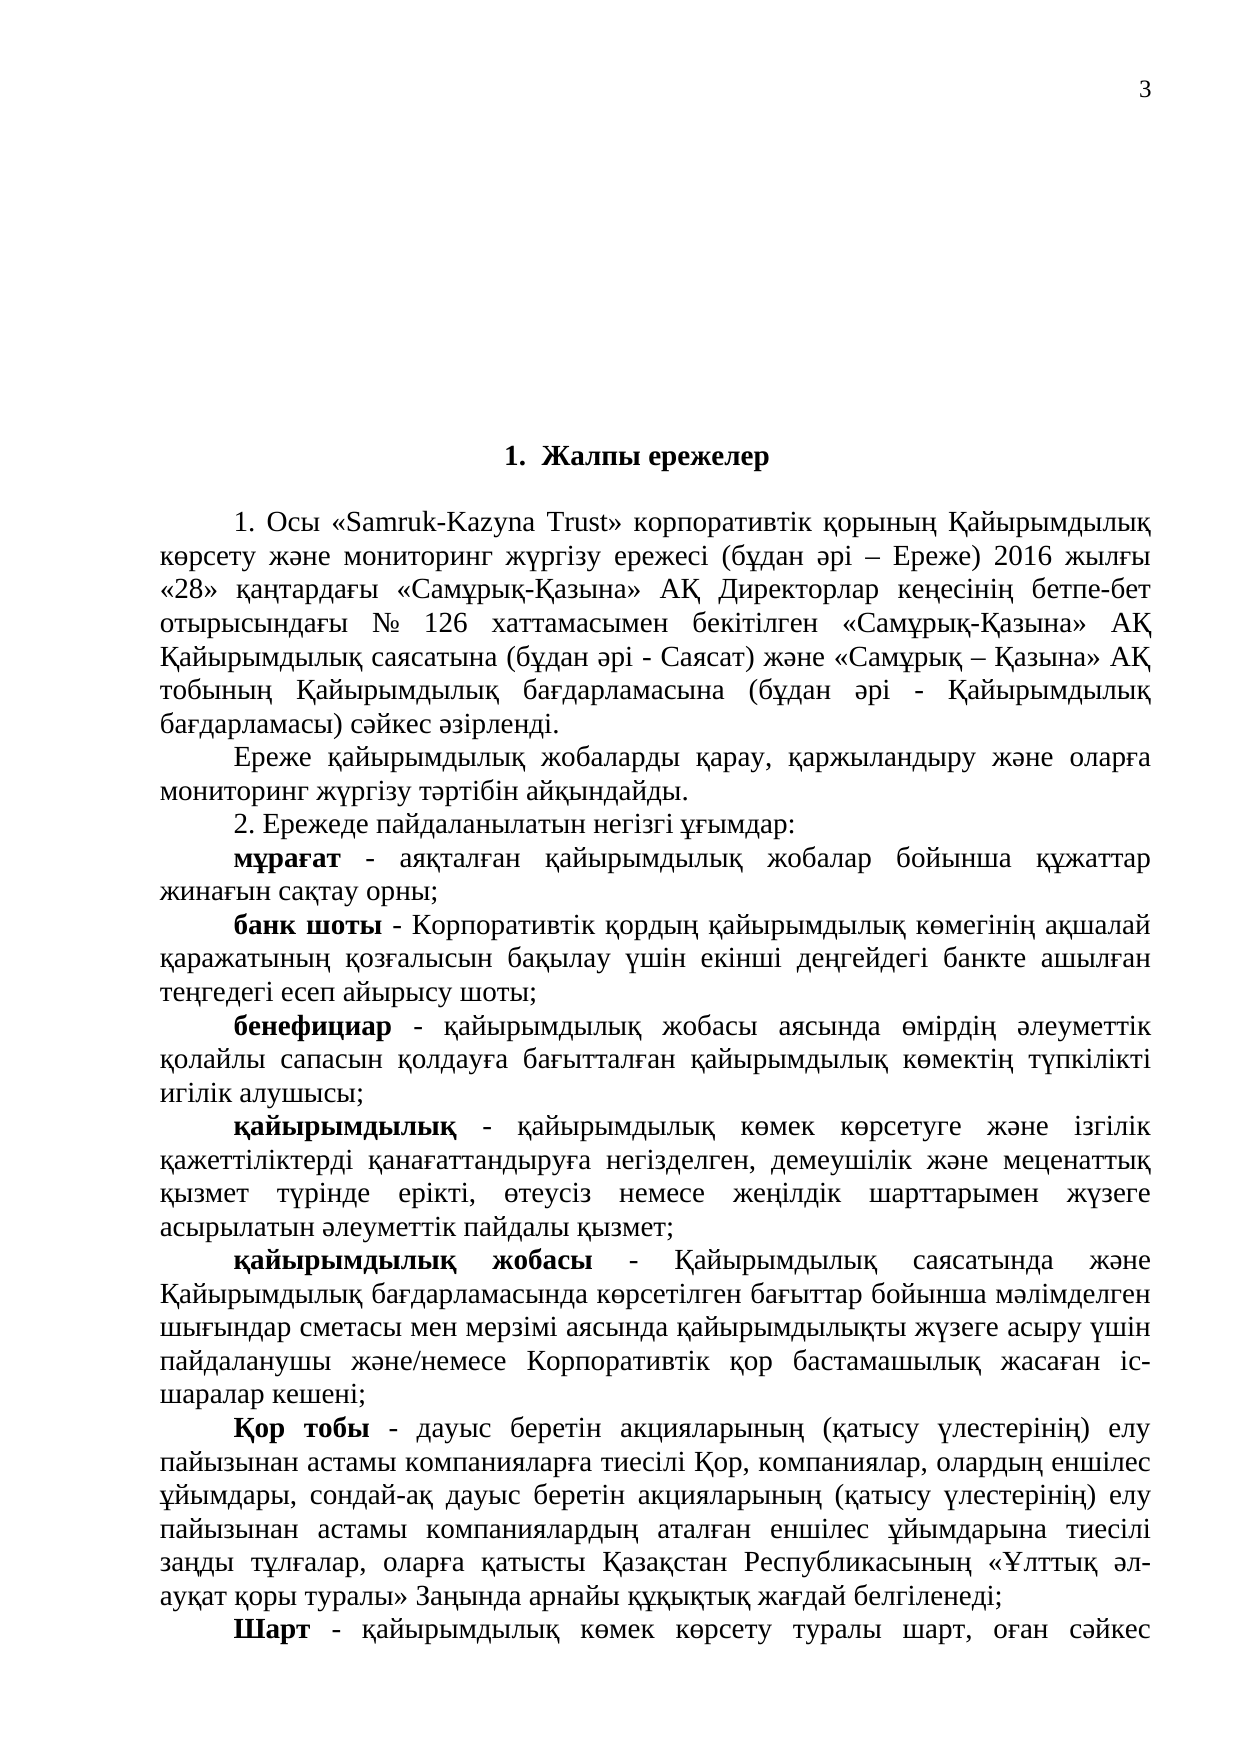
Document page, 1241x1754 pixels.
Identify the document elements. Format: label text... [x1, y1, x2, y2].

text 1. Осы «Samruk-Kazyna Trust» корпоративтік қорының Қайырымдылық көрсету және мониторинг жүргізу ережесі (бұдан әрі – Ереже) 2016 жылғы «28» қаңтардағы «Самұрық-Қазына» АҚ Директорлар кеңесінің бетпе-бет отырысындағы № 126 хаттамасымен бекітілген «Самұрық-Қазына» АҚ Қайырымдылық саясатына (бұдан әрі - Саясат) және «Самұрық – Қазына» АҚ тобының Қайырымдылық бағдарламасына (бұдан әрі - Қайырымдылық бағдарламасы) сәйкес әзірленді. [159, 505, 1152, 740]
text қайырымдылық жобасы - Қайырымдылық саясатында және Қайырымдылық бағдарламасында көрсетілген бағыттар бойынша мәлімделген шығындар сметасы мен мерзімі аясында қайырымдылықты жүзеге асыру үшін пайдаланушы және/немесе Корпоративтік қор бастамашылық жасаған іс-шаралар кешені; [159, 1243, 1152, 1411]
text мұрағат - аяқталған қайырымдылық жобалар бойынша құжаттар жинағын сақтау орны; [159, 841, 1152, 908]
text Қор тобы - дауыс беретін акцияларының (қатысу үлестерінің) елу пайызынан астамы компанияларға тиесілі Қор, компаниялар, олардың еншілес ұйымдары, сондай-ақ дауыс беретін акцияларының (қатысу үлестерінің) елу пайызынан астамы компаниялардың аталған еншілес ұйымдарына тиесілі заңды тұлғалар, оларға қатысты Қазақстан Республикасының «Ұлттық әл-ауқат қоры туралы» Заңында арнайы құқықтық жағдай белгіленеді; [159, 1411, 1152, 1612]
text қайырымдылық - қайырымдылық көмек көрсетуге және ізгілік қажеттіліктерді қанағаттандыруға негізделген, демеушілік және меценаттық қызмет түрінде ерікті, өтеусіз немесе жеңілдік шарттарымен жүзеге асырылатын әлеуметтік пайдалы қызмет; [159, 1109, 1152, 1243]
text банк шоты - Корпоративтік қордың қайырымдылық көмегінің ақшалай қаражатының қозғалысын бақылау үшін екінші деңгейдегі банкте ашылған теңгедегі есеп айырысу шоты; [159, 908, 1152, 1008]
text бенефициар - қайырымдылық жобасы аясында өмірдің әлеуметтік қолайлы сапасын қолдауға бағытталған қайырымдылық көмектің түпкілікті игілік алушысы; [159, 1008, 1152, 1109]
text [159, 1612, 1152, 1646]
text Ереже қайырымдылық жобаларды қарау, қаржыландыру және оларға мониторинг жүргізу тәртібін айқындайды. [159, 740, 1152, 807]
text 2. Ережеде пайдаланылатын негізгі ұғымдар: [159, 807, 1152, 841]
list Жалпы ережелер [122, 438, 1152, 472]
